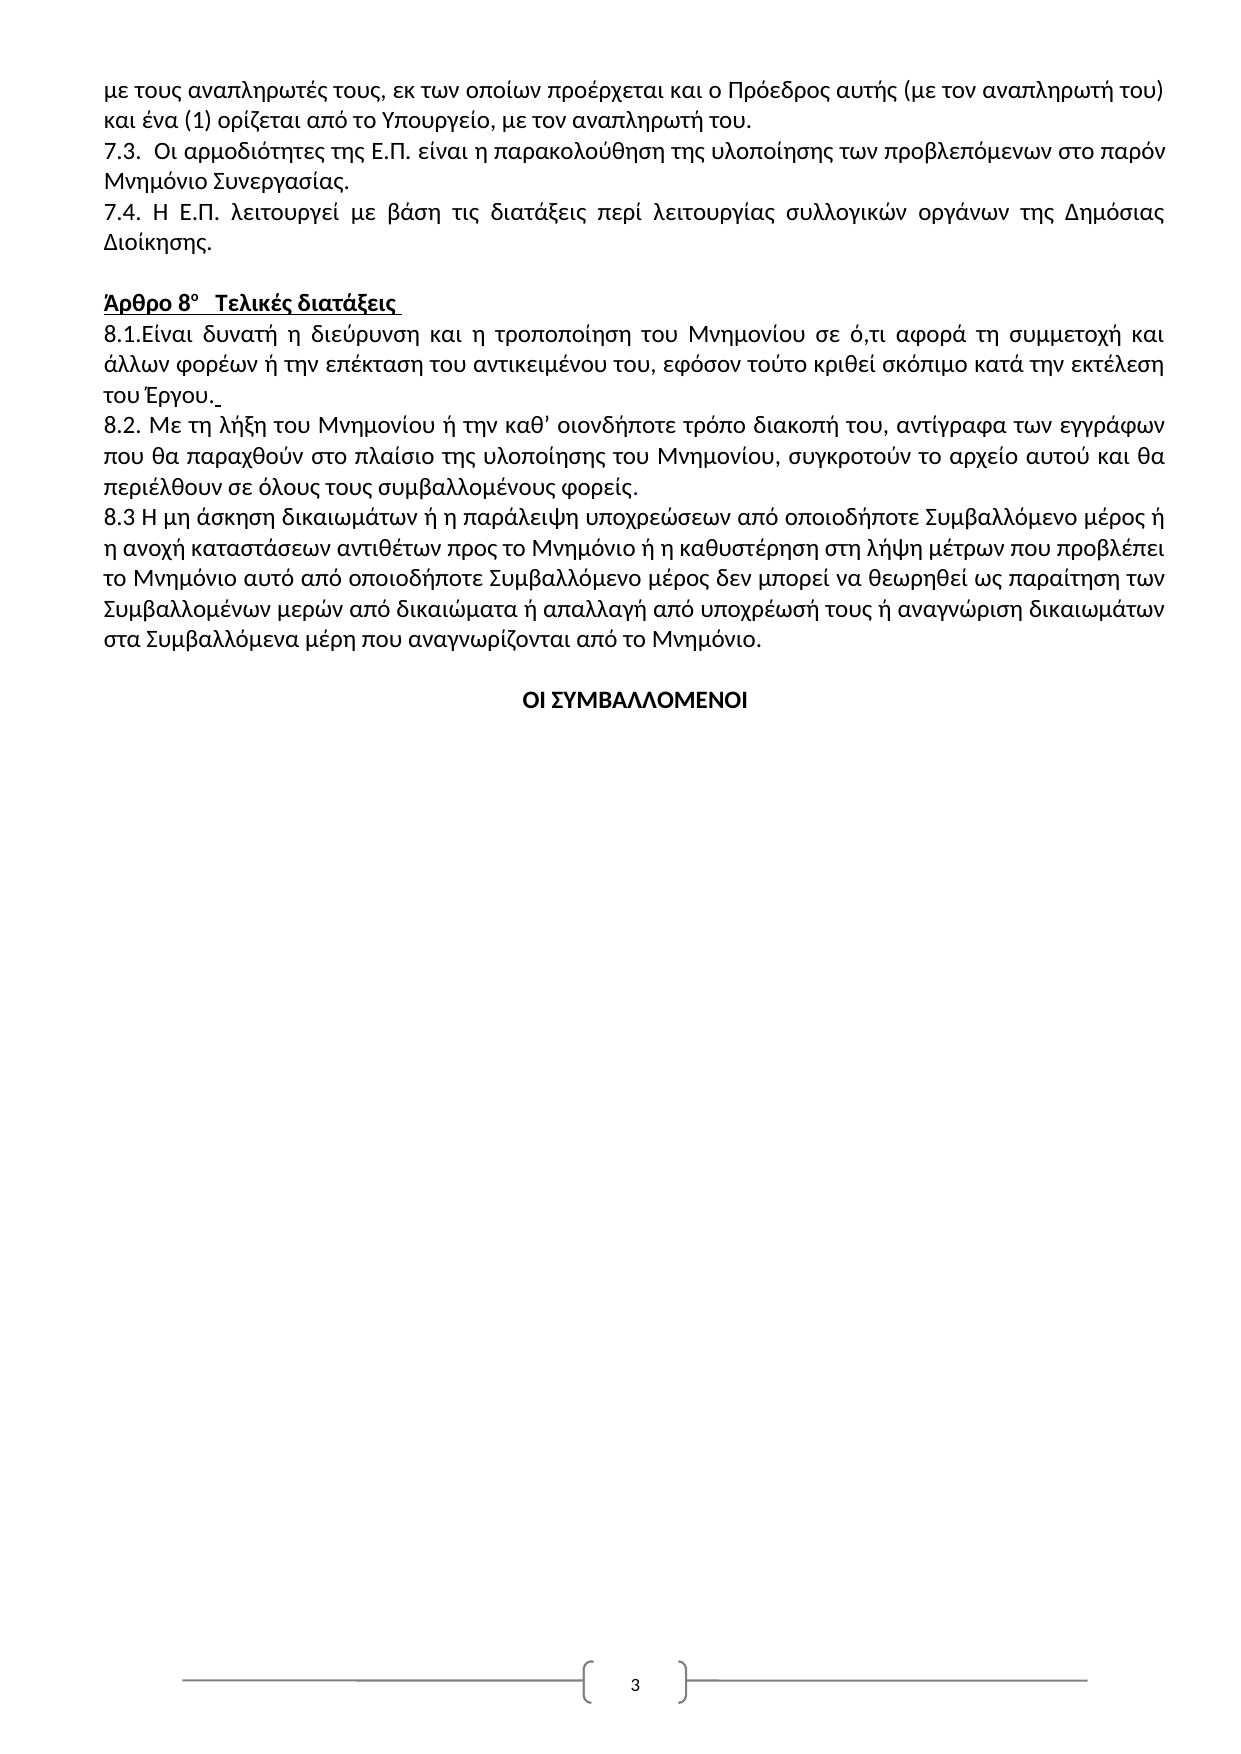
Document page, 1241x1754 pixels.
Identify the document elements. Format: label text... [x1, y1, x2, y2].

text 7.3. Οι αρμοδιότητες της Ε.Π. είναι η παρακολούθηση της υλοποίησης των προβλεπόμενων στο παρόν Μνημόνιο Συνεργασίας. [103, 135, 1167, 196]
text ΟΙ ΣΥΜΒΑΛΛΟΜΕΝΟΙ [103, 684, 1167, 715]
text Άρθρο 8ο Τελικές διατάξεις [103, 287, 1167, 318]
text 8.3 Η μη άσκηση δικαιωμάτων ή η παράλειψη υποχρεώσεων από οποιοδήποτε Συμβαλλόμενο μέρος ή η ανοχή καταστάσεων αντιθέτων προς το Μνημόνιο ή η καθυστέρηση στη λήψη μέτρων που προβλέπει το Μνημόνιο αυτό από οποιοδήποτε Συμβαλλόμενο μέρος δεν μπορεί να θεωρηθεί ως παραίτηση των Συμβαλλομένων μερών από δικαιώματα ή απαλλαγή από υποχρέωσή τους ή αναγνώριση δικαιωμάτων στα Συμβαλλόμενα μέρη που αναγνωρίζονται από το Μνημόνιο. [103, 501, 1167, 654]
text 8.2. Με τη λήξη του Μνημονίου ή την καθ’ οιονδήποτε τρόπο διακοπή του, αντίγραφα των εγγράφων που θα παραχθούν στο πλαίσιο της υλοποίησης του Μνημονίου, συγκροτούν το αρχείο αυτού και θα περιέλθουν σε όλους τους συμβαλλομένους φορείς. [103, 409, 1167, 501]
text 7.4. Η Ε.Π. λειτουργεί με βάση τις διατάξεις περί λειτουργίας συλλογικών οργάνων της Δημόσιας Διοίκησης. [103, 196, 1167, 257]
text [103, 74, 1167, 135]
text 8.1.Είναι δυνατή η διεύρυνση και η τροποποίηση του Μνημονίου σε ό,τι αφορά τη συμμετοχή και άλλων φορέων ή την επέκταση του αντικειμένου του, εφόσον τούτο κριθεί σκόπιμο κατά την εκτέλεση του Έργου. [103, 318, 1167, 409]
